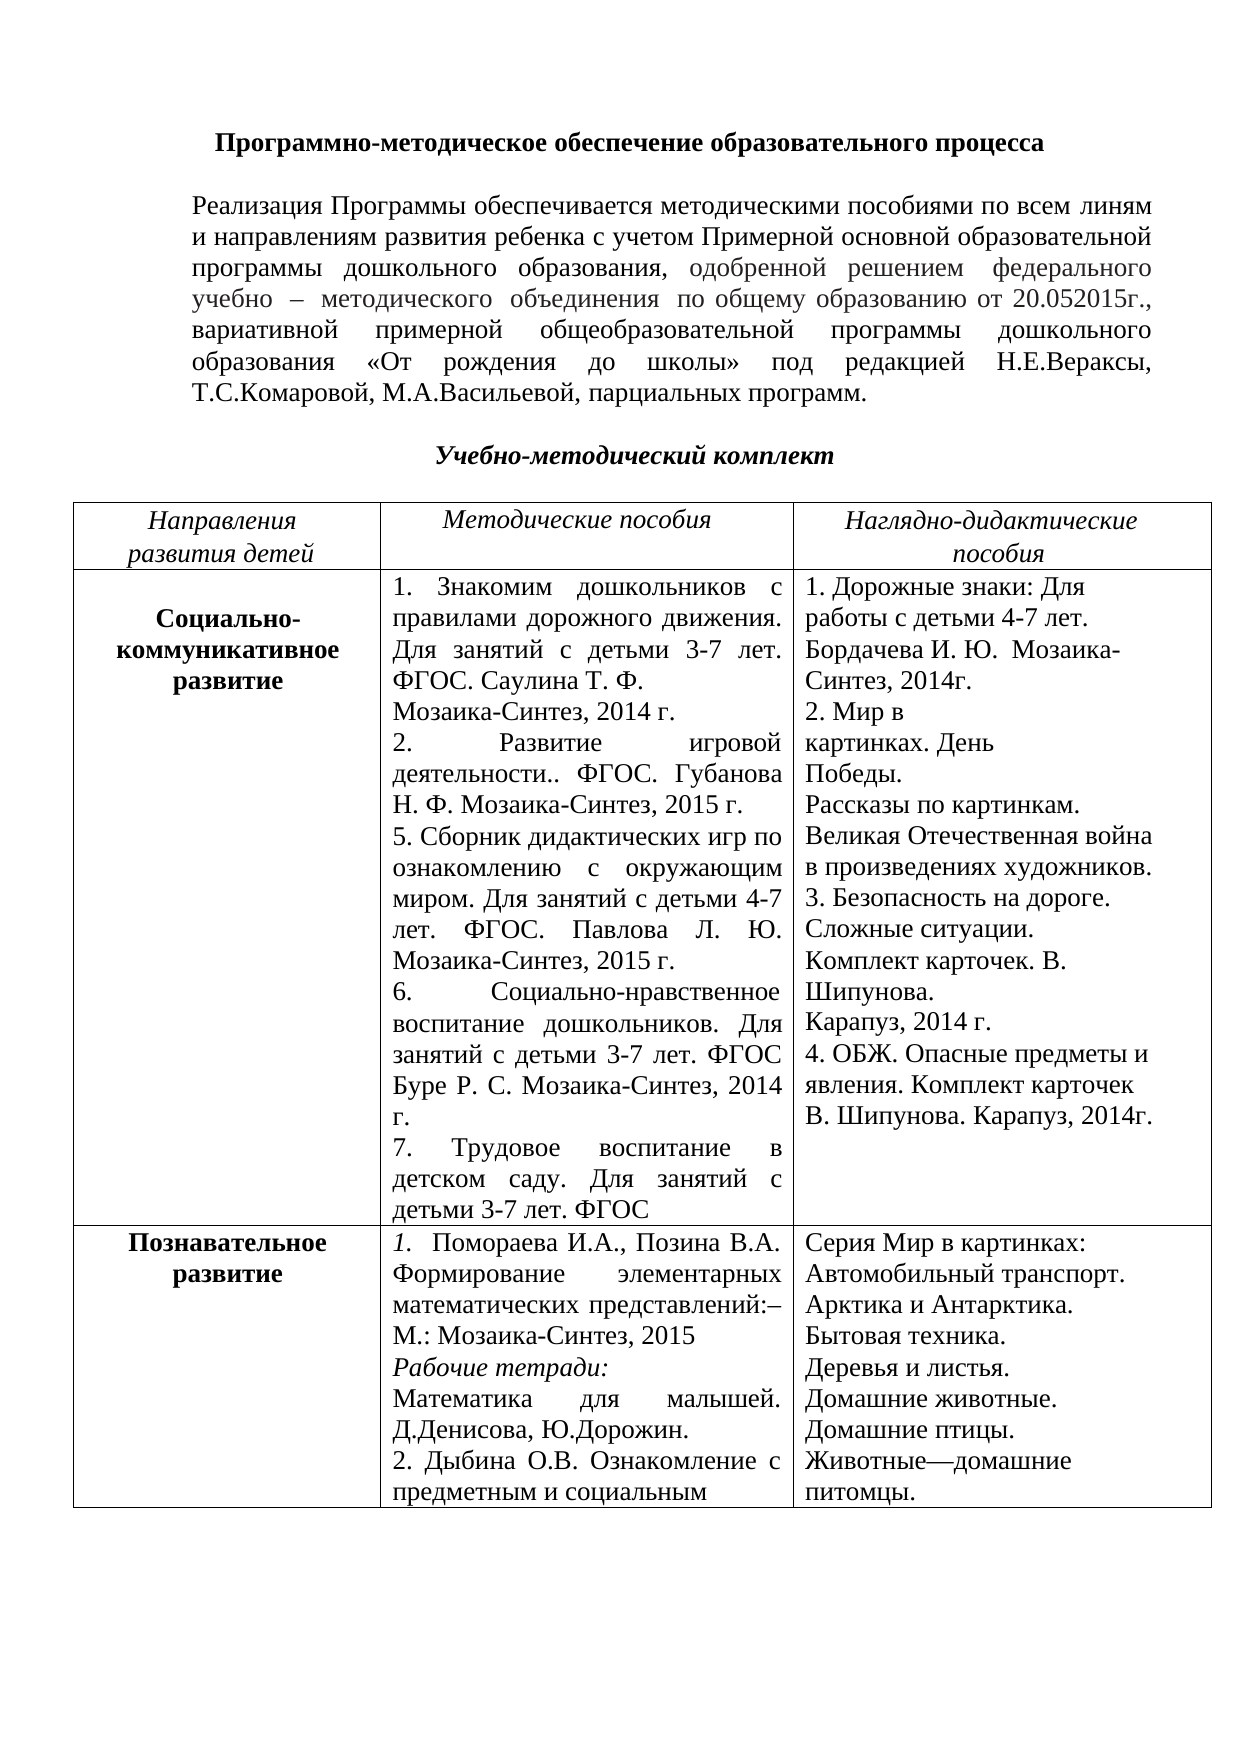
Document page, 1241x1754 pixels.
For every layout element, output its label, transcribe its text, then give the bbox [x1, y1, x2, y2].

table_cell Социально- коммуникативное развитие [74, 570, 380, 1225]
table_cell Серия Мир в картинках: Автомобильный транспорт. Арктика и Антарктика. Бытовая техника. Деревья и листья. Домашние животные. Домашние птицы. Животные—домашние питомцы. [794, 1226, 1211, 1507]
list Программно-методическое обеспечение образовательного процесса [160, 127, 1223, 158]
table_header Наглядно-дидактические пособия [794, 503, 1211, 569]
table_header Методические пособия [381, 503, 793, 569]
table_cell Знакомим дошкольников с правилами дорожного движения. Для занятий с детьми 3-7 лет. ФГОС. Саулина Т. Ф. Мозаика-Синтез, 2014 г. Развитие игровой деятельности.. ФГОС. Губанова Н. Ф. Мозаика-Синтез, 2015 г. Сборник дидактических игр по ознакомлению с окружающим миром. Для занятий с детьми 4-7 лет. ФГОС. Павлова Л. Ю. Мозаика-Синтез, 2015 г. Социально-нравственное воспитание дошкольников. Для занятий с детьми 3-7 лет. ФГОС Буре Р. С. Мозаика-Синтез, 2014 г. Трудовое воспитание в детском саду. Для занятий с детьми 3-7 лет. ФГОС [381, 570, 793, 1225]
text Реализация Программы обеспечивается методическими пособиями по всем линям и направлениям развития ребенка с учетом Примерной основной образовательной программы дошкольного образования, одобренной решением федерального учебно – методического объединения по общему образованию от 20.052015г., вариативной примерной общеобразовательной программы дошкольного образования «От рождения до школы» под редакцией Н.Е.Вераксы, Т.С.Комаровой, М.А.Васильевой, парциальных программ. [192, 189, 1152, 407]
table_header Направления развития детей [74, 503, 380, 569]
table_cell Помораева И.А., Позина В.А. Формирование элементарных математических представлений:– М.: Мозаика-Синтез, 2015 Рабочие тетради: Математика для малышей. Д.Денисова, Ю.Дорожин. Дыбина О.В. Ознакомление с предметным и социальным [381, 1226, 793, 1507]
table_cell Познавательное развитие [74, 1226, 380, 1507]
text Учебно-методический комплект [301, 439, 968, 470]
table_cell Дорожные знаки: Для работы с детьми 4-7 лет. Бордачева И. Ю. Мозаика-Синтез, 2014г. Мир в картинках. День Победы. Рассказы по картинкам. Великая Отечественная война в произведениях художников. Безопасность на дороге. Сложные ситуации. Комплект карточек. В. Шипунова. Карапуз, 2014 г. ОБЖ. Опасные предметы и явления. Комплект карточек В. Шипунова. Карапуз, 2014г. [794, 570, 1211, 1225]
